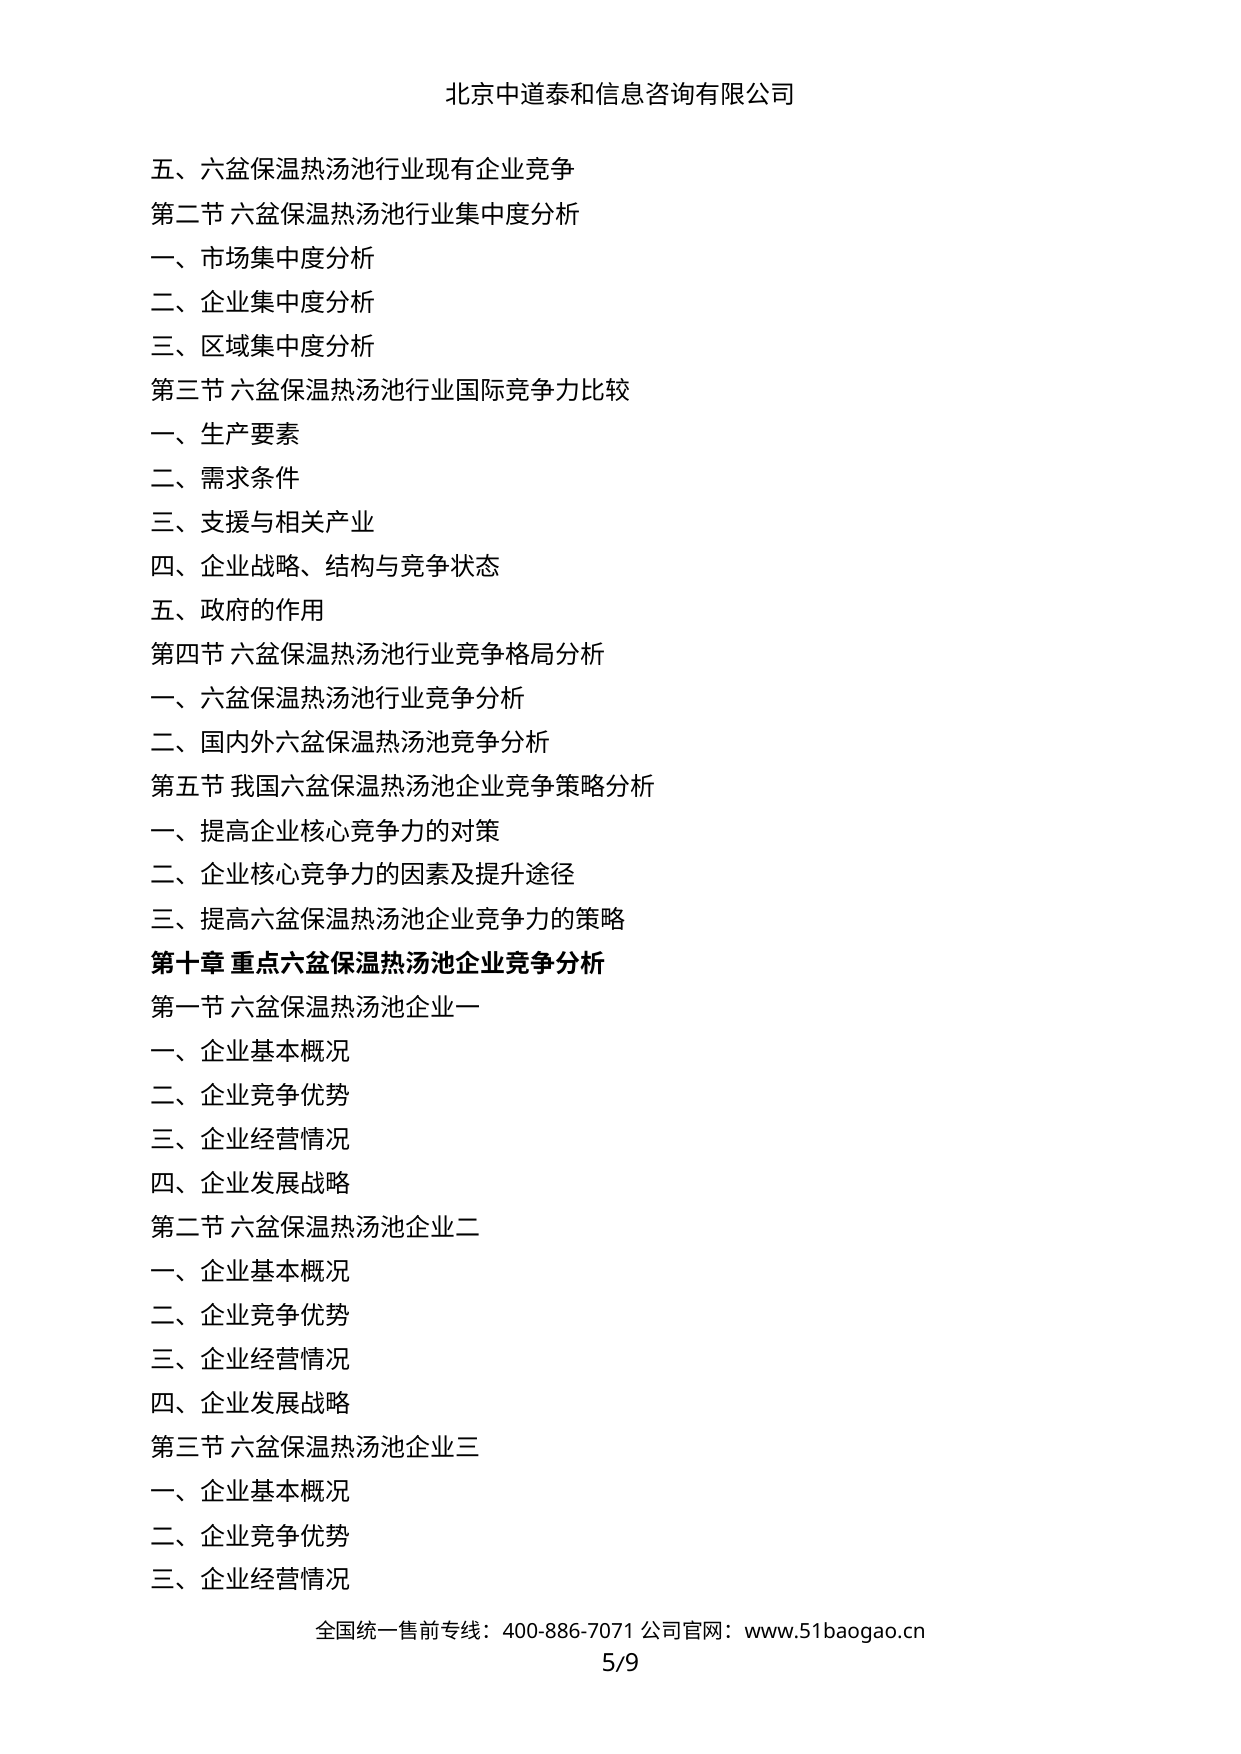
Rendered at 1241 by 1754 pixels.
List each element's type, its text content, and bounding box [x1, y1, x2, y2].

text 一、市场集中度分析 [150, 238, 1090, 274]
text 二、国内外六盆保温热汤池竞争分析 [150, 723, 1090, 759]
text 三、企业经营情况 [150, 1340, 1090, 1376]
text 第三节 六盆保温热汤池行业国际竞争力比较 [150, 370, 1090, 407]
text 第十章 重点六盆保温热汤池企业竞争分析 [150, 943, 1090, 979]
text 三、支援与相关产业 [150, 502, 1090, 539]
text 四、企业发展战略 [150, 1163, 1090, 1200]
text 第三节 六盆保温热汤池企业三 [150, 1428, 1090, 1464]
text 三、提高六盆保温热汤池企业竞争力的策略 [150, 899, 1090, 935]
text 二、企业竞争优势 [150, 1296, 1090, 1332]
text 五、六盆保温热汤池行业现有企业竞争 [150, 150, 1090, 186]
text 一、企业基本概况 [150, 1472, 1090, 1508]
text 三、企业经营情况 [150, 1119, 1090, 1156]
text 三、企业经营情况 [150, 1560, 1090, 1596]
text 一、企业基本概况 [150, 1252, 1090, 1288]
text 五、政府的作用 [150, 591, 1090, 627]
text 第五节 我国六盆保温热汤池企业竞争策略分析 [150, 767, 1090, 803]
text 二、企业集中度分析 [150, 282, 1090, 318]
text 二、企业核心竞争力的因素及提升途径 [150, 855, 1090, 891]
text 一、生产要素 [150, 414, 1090, 451]
text 四、企业发展战略 [150, 1384, 1090, 1420]
text 第一节 六盆保温热汤池企业一 [150, 987, 1090, 1023]
text 二、企业竞争优势 [150, 1075, 1090, 1112]
text 二、企业竞争优势 [150, 1516, 1090, 1552]
text 四、企业战略、结构与竞争状态 [150, 547, 1090, 583]
text 一、提高企业核心竞争力的对策 [150, 811, 1090, 847]
text 第四节 六盆保温热汤池行业竞争格局分析 [150, 635, 1090, 671]
text 三、区域集中度分析 [150, 326, 1090, 362]
text 一、六盆保温热汤池行业竞争分析 [150, 679, 1090, 715]
text 二、需求条件 [150, 458, 1090, 495]
text 一、企业基本概况 [150, 1031, 1090, 1067]
text 第二节 六盆保温热汤池行业集中度分析 [150, 194, 1090, 230]
text 第二节 六盆保温热汤池企业二 [150, 1207, 1090, 1244]
